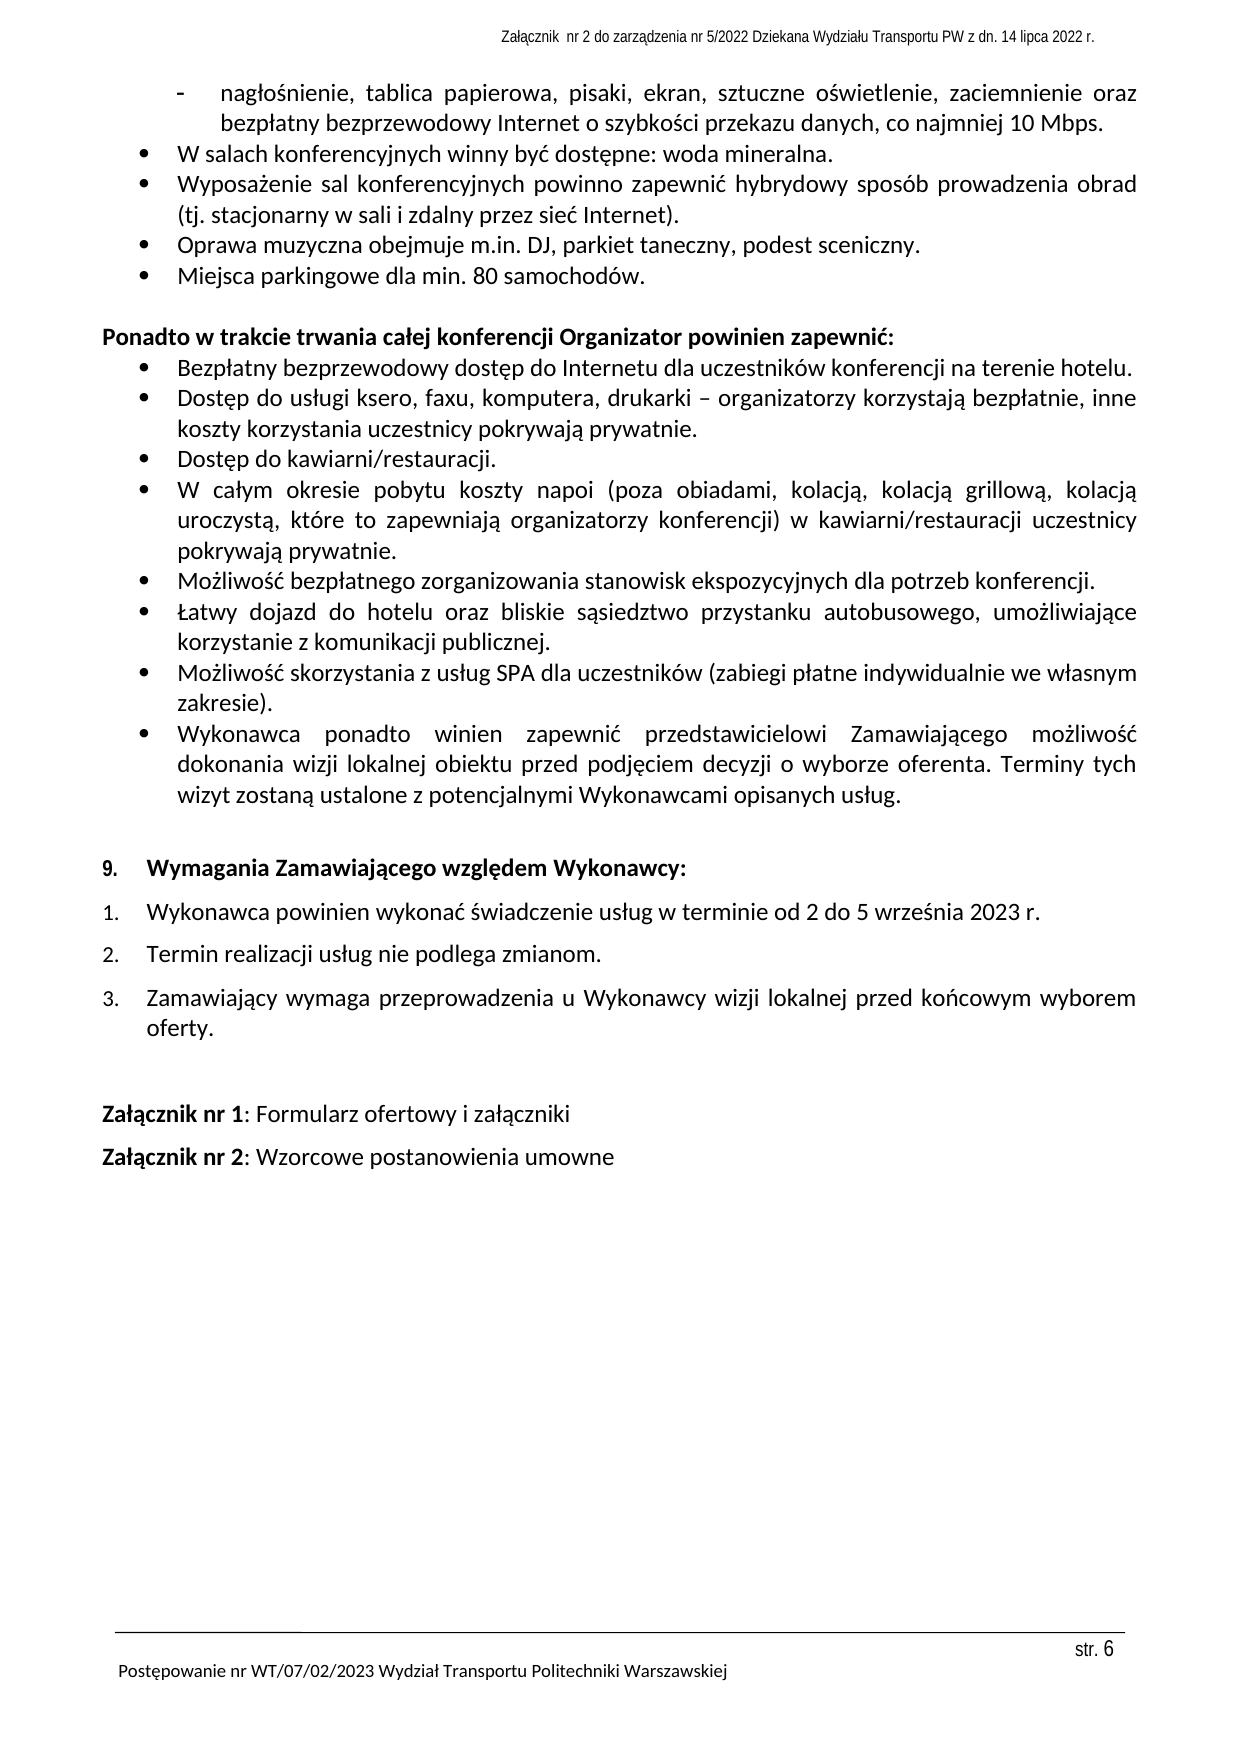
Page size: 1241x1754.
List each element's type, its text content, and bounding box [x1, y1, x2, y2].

list W całym okresie pobytu koszty napoi (poza obiadami, kolacją, kolacją grillową, kolacją uroczystą, które to zapewniają organizatorzy konferencji) w kawiarni/restauracji uczestnicy pokrywają prywatnie. [139, 474, 1138, 565]
list Możliwość skorzystania z usług SPA dla uczestników (zabiegi płatne indywidualnie we własnym zakresie). [139, 657, 1138, 718]
list Wymagania Zamawiającego względem Wykonawcy: [102, 853, 1138, 883]
list nagłośnienie, tablica papierowa, pisaki, ekran, sztuczne oświetlenie, zaciemnienie oraz bezpłatny bezprzewodowy Internet o szybkości przekazu danych, co najmniej 10 Mbps. [176, 77, 1138, 138]
list Łatwy dojazd do hotelu oraz bliskie sąsiedztwo przystanku autobusowego, umożliwiające korzystanie z komunikacji publicznej. [139, 596, 1138, 657]
text Załącznik nr 1: Formularz ofertowy i załączniki [102, 1098, 1138, 1129]
text Załącznik nr 2: Wzorcowe postanowienia umowne [102, 1141, 1138, 1172]
list Termin realizacji usług nie podlega zmianom. [102, 939, 1138, 969]
list W salach konferencyjnych winny być dostępne: woda mineralna. [139, 138, 1138, 169]
list Możliwość bezpłatnego zorganizowania stanowisk ekspozycyjnych dla potrzeb konferencji. [139, 565, 1138, 596]
list Zamawiający wymaga przeprowadzenia u Wykonawcy wizji lokalnej przed końcowym wyborem oferty. [102, 982, 1138, 1043]
list Wykonawca powinien wykonać świadczenie usług w terminie od 2 do 5 września 2023 r. [102, 896, 1138, 926]
list Oprawa muzyczna obejmuje m.in. DJ, parkiet taneczny, podest sceniczny. [139, 230, 1138, 260]
list Dostęp do usługi ksero, faxu, komputera, drukarki – organizatorzy korzystają bezpłatnie, inne koszty korzystania uczestnicy pokrywają prywatnie. [139, 382, 1138, 443]
list Bezpłatny bezprzewodowy dostęp do Internetu dla uczestników konferencji na terenie hotelu. [139, 352, 1138, 382]
list Dostęp do kawiarni/restauracji. [139, 443, 1138, 474]
list Wykonawca ponadto winien zapewnić przedstawicielowi Zamawiającego możliwość dokonania wizji lokalnej obiektu przed podjęciem decyzji o wyborze oferenta. Terminy tych wizyt zostaną ustalone z potencjalnymi Wykonawcami opisanych usług. [139, 718, 1138, 809]
list Miejsca parkingowe dla min. 80 samochodów. [139, 260, 1138, 291]
text Ponadto w trakcie trwania całej konferencji Organizator powinien zapewnić: [102, 321, 1138, 352]
list Wyposażenie sal konferencyjnych powinno zapewnić hybrydowy sposób prowadzenia obrad (tj. stacjonarny w sali i zdalny przez sieć Internet). [139, 169, 1138, 230]
